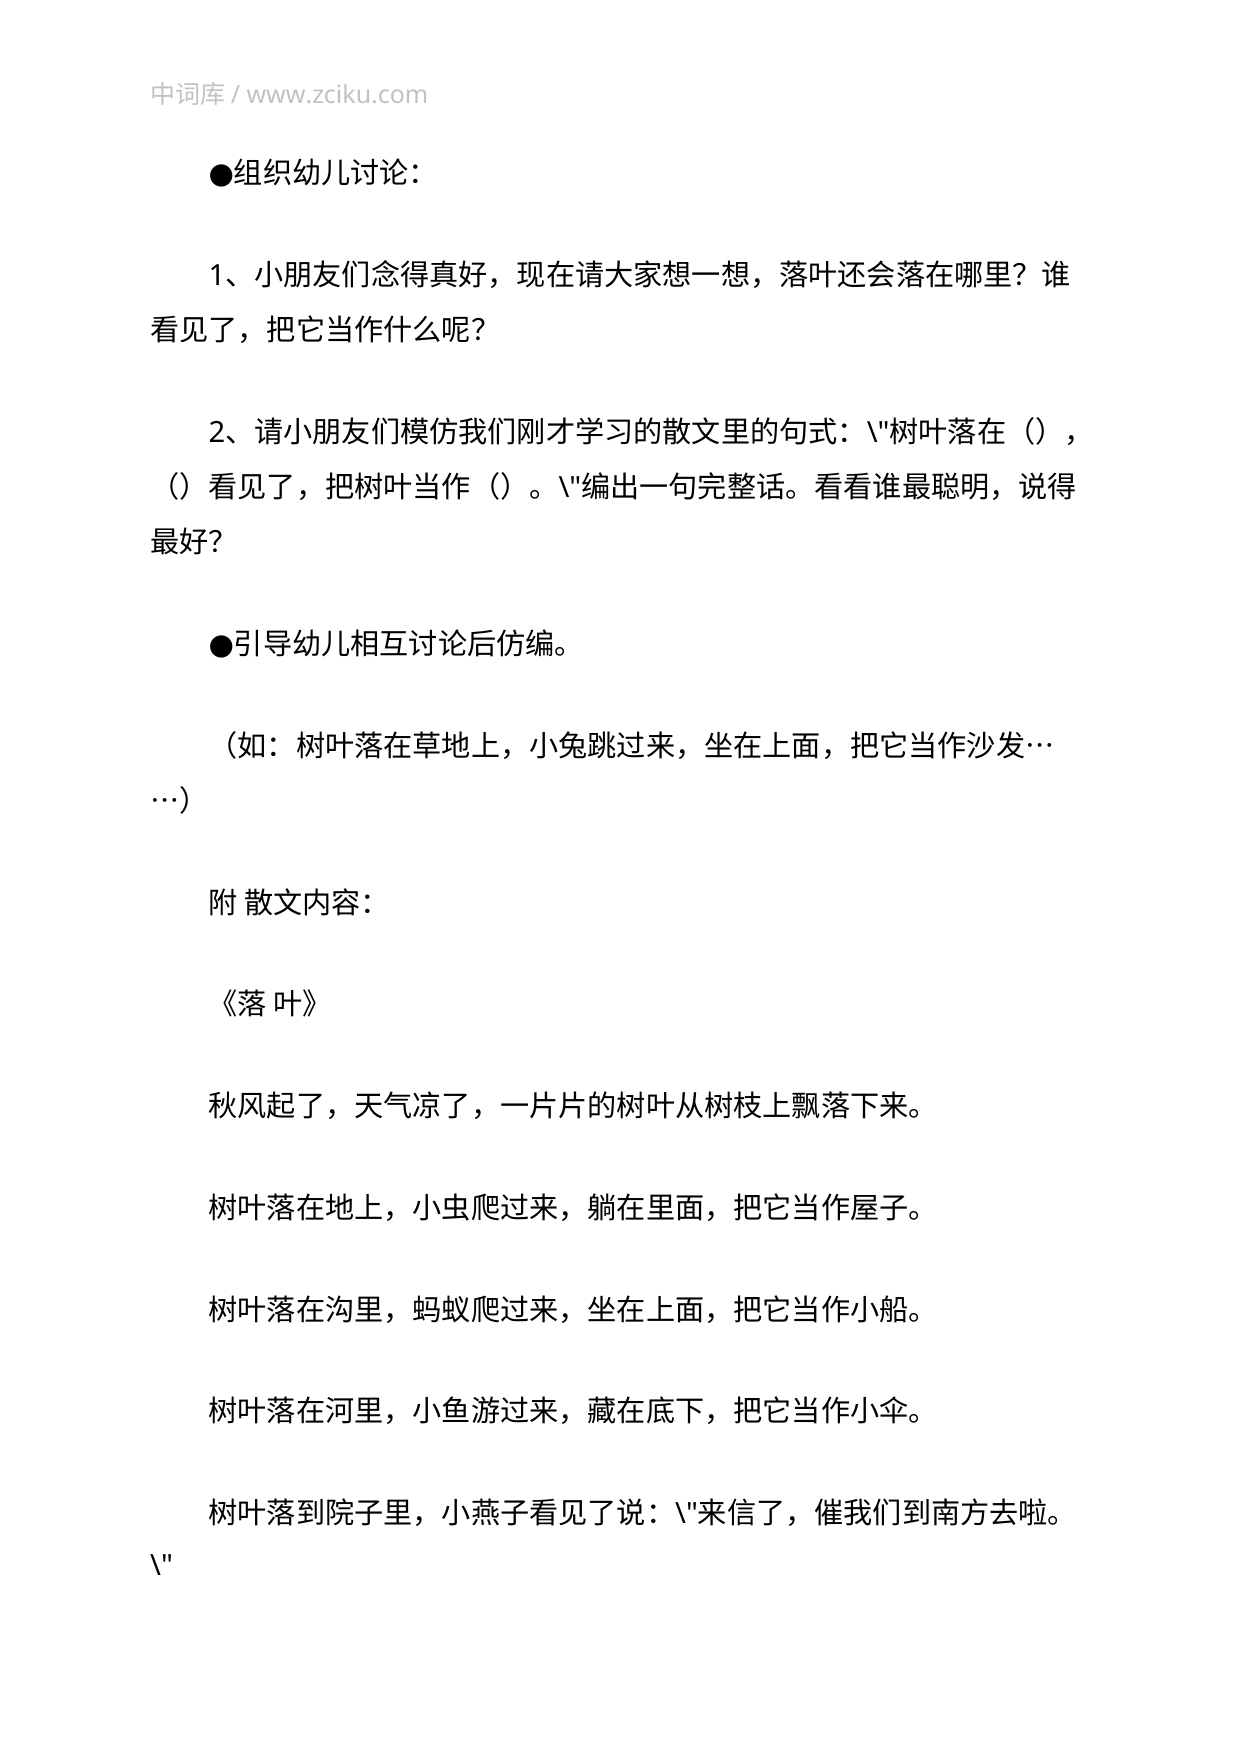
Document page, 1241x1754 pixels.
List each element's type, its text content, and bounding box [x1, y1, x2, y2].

text 附 散文内容： [150, 879, 1090, 921]
text 树叶落在河里，小鱼游过来，藏在底下，把它当作小伞。 [150, 1388, 1090, 1430]
text （如：树叶落在草地上，小兔跳过来，坐在上面，把它当作沙发……） [150, 722, 1090, 820]
text 2、请小朋友们模仿我们刚才学习的散文里的句式：\"树叶落在（），（）看见了，把树叶当作（）。\"编出一句完整话。看看谁最聪明，说得最好？ [150, 409, 1090, 561]
text 树叶落到院子里，小燕子看见了说：\"来信了，催我们到南方去啦。\" [150, 1490, 1090, 1584]
text 1、小朋友们念得真好，现在请大家想一想，落叶还会落在哪里？谁看见了，把它当作什么呢？ [150, 252, 1090, 349]
text 树叶落在地上，小虫爬过来，躺在里面，把它当作屋子。 [150, 1184, 1090, 1227]
text 树叶落在沟里，蚂蚁爬过来，坐在上面，把它当作小船。 [150, 1286, 1090, 1328]
text 《落 叶》 [150, 981, 1090, 1023]
text ●引导幼儿相互讨论后仿编。 [150, 621, 1090, 663]
text ●组织幼儿讨论： [150, 150, 1090, 192]
text 秋风起了，天气凉了，一片片的树叶从树枝上飘落下来。 [150, 1083, 1090, 1125]
